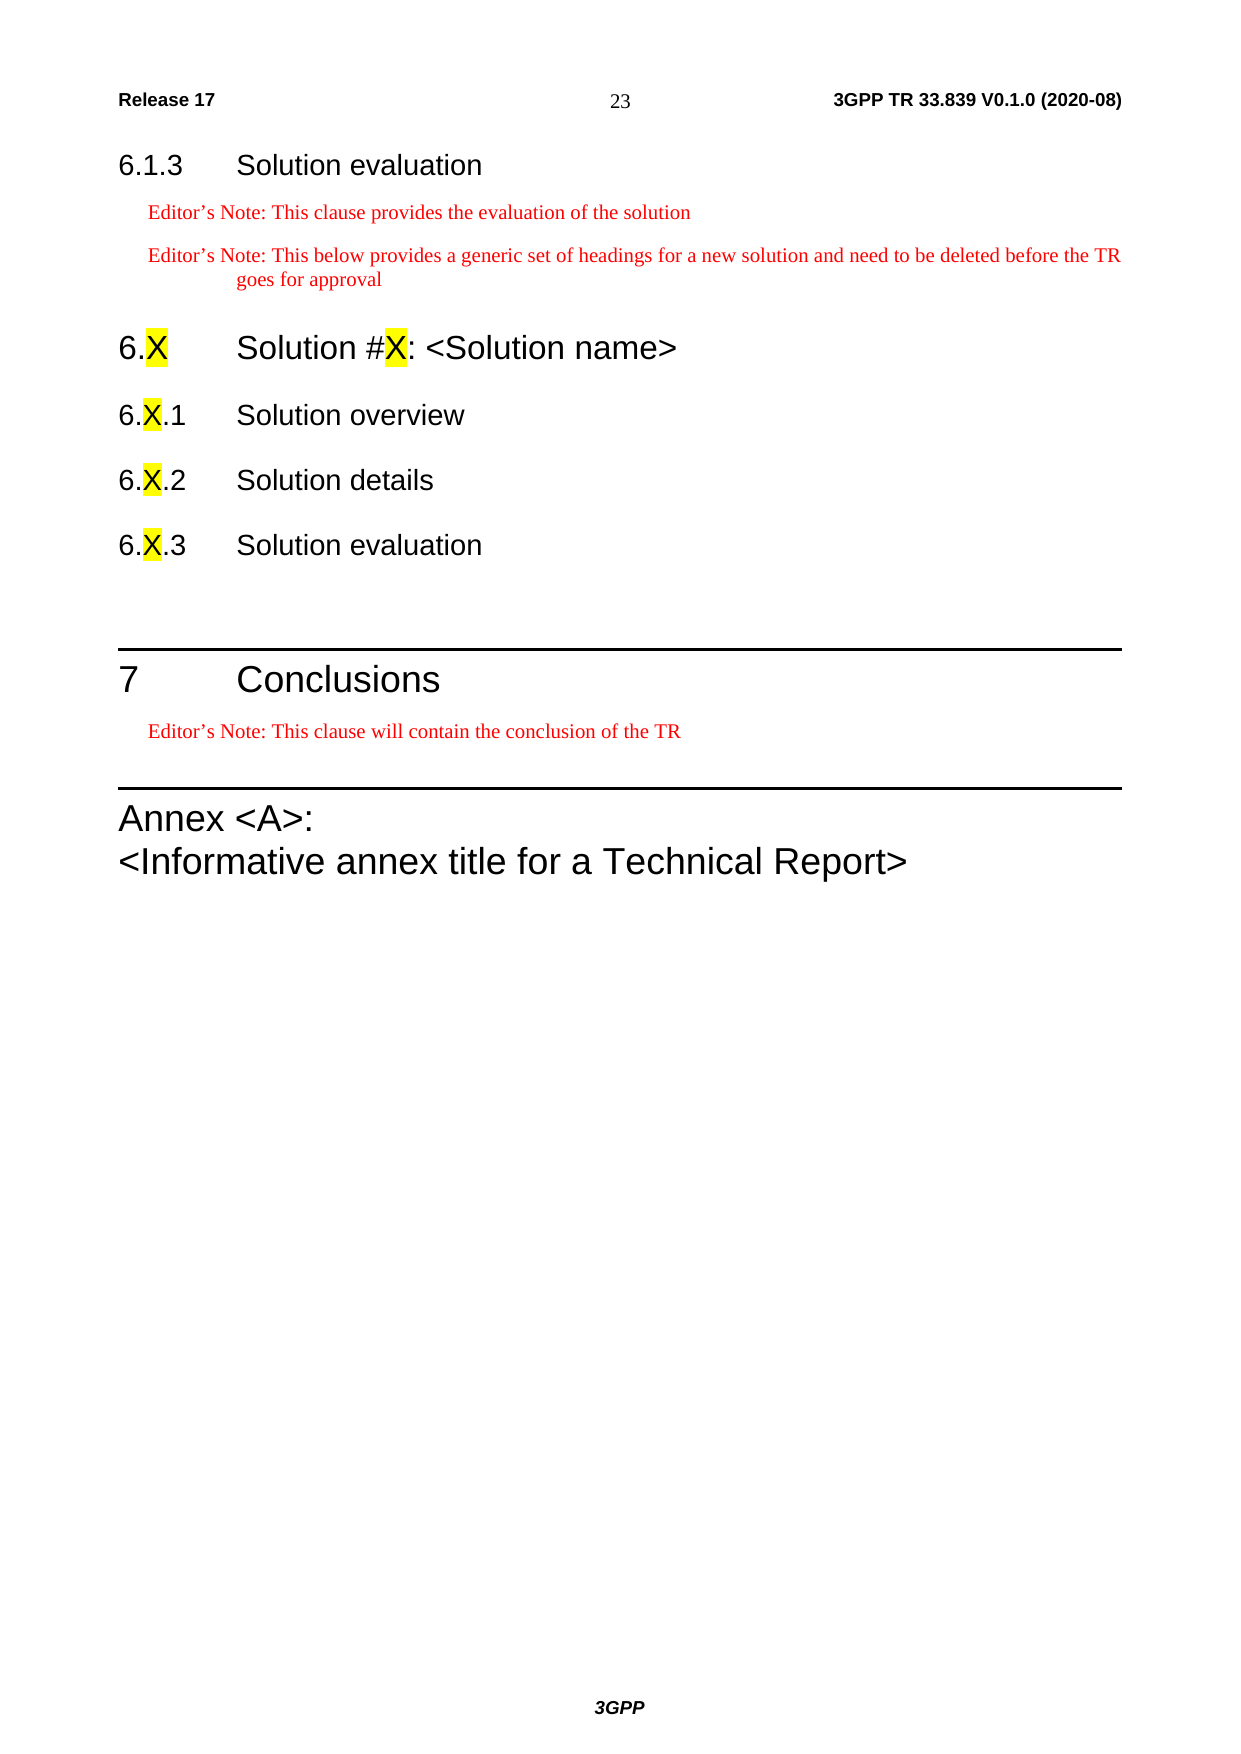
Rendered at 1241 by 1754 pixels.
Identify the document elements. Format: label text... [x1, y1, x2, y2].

subtitle 6.X.1 Solution overview [162, 398, 1122, 431]
subtitle 6.X.3 Solution evaluation [118, 527, 1122, 561]
subtitle 6.X Solution #X: <Solution name> [407, 328, 1122, 367]
subtitle Annex <A>: <Informative annex title for a Technical Report> [118, 790, 1122, 882]
subtitle 6.X.2 Solution details [162, 463, 1122, 496]
subtitle 6.X Solution #X: <Solution name> [168, 328, 385, 367]
subtitle 7 Conclusions [118, 651, 1122, 700]
text Editor’s Note: This clause will contain the conclusion of the TR [148, 719, 1122, 743]
